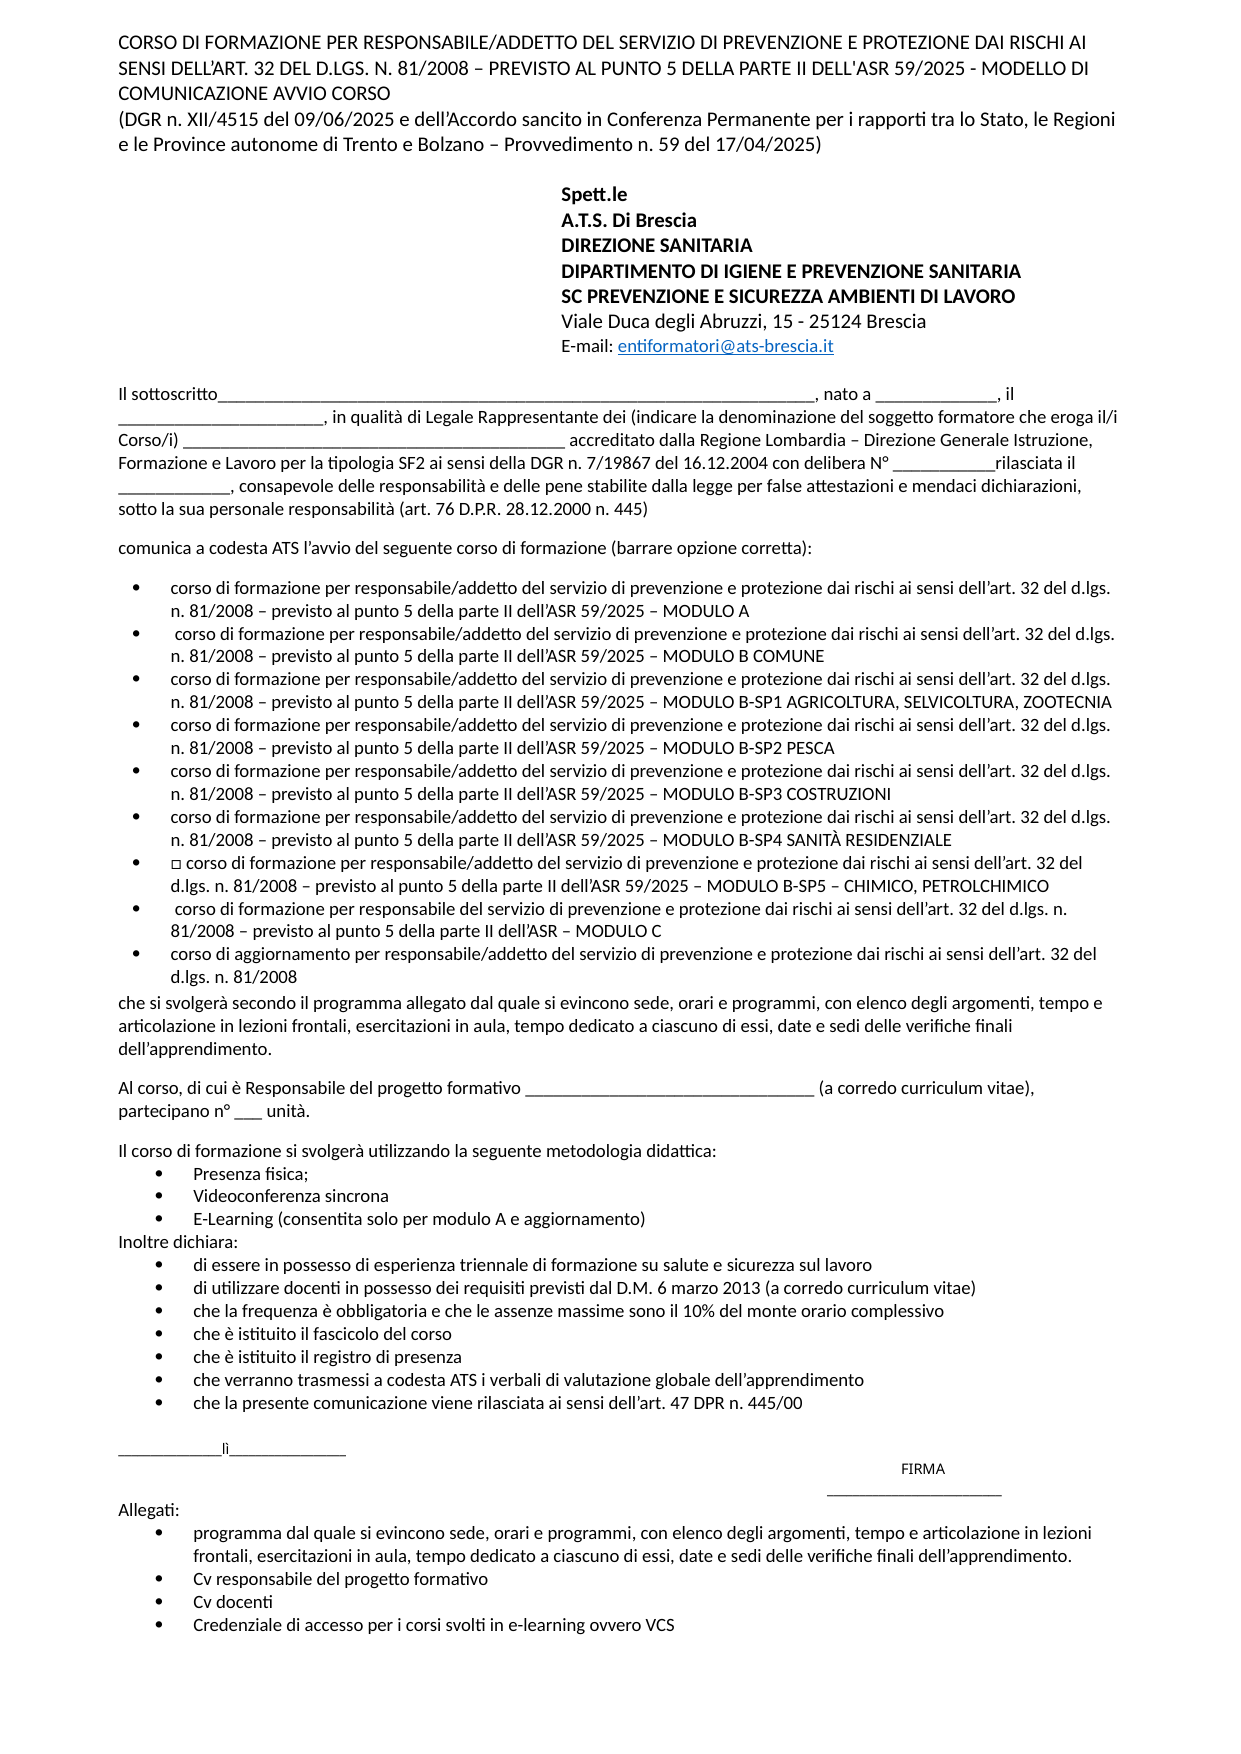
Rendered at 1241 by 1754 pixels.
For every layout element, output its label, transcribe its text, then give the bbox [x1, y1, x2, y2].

text Allegati: [118, 1498, 1122, 1521]
text DIPARTIMENTO DI IGIENE E PREVENZIONE SANITARIA [384, 258, 1122, 283]
text SENSI DELL’ART. 32 DEL D.LGS. N. 81/2008 – PREVISTO AL PUNTO 5 DELLA PARTE II DELL'ASR 59/2025 - MODELLO DI [118, 55, 1122, 80]
list Credenziale di accesso per i corsi svolti in e-learning ovvero VCS [156, 1613, 1122, 1636]
list Cv responsabile del progetto formativo [156, 1567, 1122, 1590]
text Al corso, di cui è Responsabile del progetto formativo _______________________________ (a corredo curriculum vitae), partecipano n° ___ unità. [118, 1076, 1122, 1122]
list corso di formazione per responsabile/addetto del servizio di prevenzione e protezione dai rischi ai sensi dell’art. 32 del d.lgs. n. 81/2008 – previsto al punto 5 della parte II dell’ASR 59/2025 – MODULO A [133, 576, 1122, 622]
list che la frequenza è obbligatoria e che le assenze massime sono il 10% del monte orario complessivo [156, 1299, 1122, 1322]
list Videoconferenza sincrona [156, 1184, 1122, 1207]
text E-mail: entiformatori@ats-brescia.it [384, 334, 1122, 357]
list che è istituito il registro di presenza [156, 1345, 1122, 1368]
list Presenza fisica; [156, 1162, 1122, 1184]
text comunica a codesta ATS l’avvio del seguente corso di formazione (barrare opzione corretta): [118, 536, 1122, 559]
list di utilizzare docenti in possesso dei requisiti previsti dal D.M. 6 marzo 2013 (a corredo curriculum vitae) [156, 1276, 1122, 1299]
list che è istituito il fascicolo del corso [156, 1322, 1122, 1345]
text A.T.S. Di Brescia [384, 207, 1122, 232]
text ________________lì__________________ [118, 1439, 1122, 1459]
text Viale Duca degli Abruzzi, 15 - 25124 Brescia [384, 309, 1122, 334]
text Il corso di formazione si svolgerà utilizzando la seguente metodologia didattica: [118, 1139, 1122, 1162]
text COMUNICAZIONE AVVIO CORSO [118, 80, 1122, 106]
list E-Learning (consentita solo per modulo A e aggiornamento) [156, 1207, 1122, 1230]
text CORSO DI FORMAZIONE PER RESPONSABILE/ADDETTO DEL SERVIZIO DI PREVENZIONE E PROTEZIONE DAI RISCHI AI [118, 29, 1122, 55]
list che la presente comunicazione viene rilasciata ai sensi dell’art. 47 DPR n. 445/00 [156, 1391, 1122, 1414]
text Il sottoscritto________________________________________________________________, nato a _____________, il ______________________, in qualità di Legale Rappresentante dei (indicare la denominazione del soggetto formatore che eroga il/i Corso/i) _________________________________________ accreditato dalla Regione Lombardia – Direzione Generale Istruzione, Formazione e Lavoro per la tipologia SF2 ai sensi della DGR n. 7/19867 del 16.12.2004 con delibera N° ___________rilasciata il ____________, consapevole delle responsabilità e delle pene stabilite dalla legge per false attestazioni e mendaci dichiarazioni, sotto la sua personale responsabilità (art. 76 D.P.R. 28.12.2000 n. 445) [118, 382, 1122, 519]
text FIRMA [118, 1459, 1122, 1478]
list corso di formazione per responsabile/addetto del servizio di prevenzione e protezione dai rischi ai sensi dell’art. 32 del d.lgs. n. 81/2008 – previsto al punto 5 della parte II dell’ASR 59/2025 – MODULO B-SP4 SANITÀ RESIDENZIALE [133, 805, 1122, 851]
text Spett.le [384, 182, 1122, 207]
list corso di formazione per responsabile/addetto del servizio di prevenzione e protezione dai rischi ai sensi dell’art. 32 del d.lgs. n. 81/2008 – previsto al punto 5 della parte II dell’ASR 59/2025 – MODULO B-SP2 PESCA [133, 713, 1122, 759]
text (DGR n. XII/4515 del 09/06/2025 e dell’Accordo sancito in Conferenza Permanente per i rapporti tra lo Stato, le Regioni e le Province autonome di Trento e Bolzano – Provvedimento n. 59 del 17/04/2025) [118, 106, 1122, 157]
list di essere in possesso di esperienza triennale di formazione su salute e sicurezza sul lavoro [156, 1253, 1122, 1276]
list programma dal quale si evincono sede, orari e programmi, con elenco degli argomenti, tempo e articolazione in lezioni frontali, esercitazioni in aula, tempo dedicato a ciascuno di essi, date e sedi delle verifiche finali dell’apprendimento. [156, 1521, 1122, 1567]
text Inoltre dichiara: [118, 1230, 1122, 1253]
list che verranno trasmessi a codesta ATS i verbali di valutazione globale dell’apprendimento [156, 1368, 1122, 1391]
list corso di aggiornamento per responsabile/addetto del servizio di prevenzione e protezione dai rischi ai sensi dell’art. 32 del d.lgs. n. 81/2008 [133, 942, 1122, 988]
list corso di formazione per responsabile/addetto del servizio di prevenzione e protezione dai rischi ai sensi dell’art. 32 del d.lgs. n. 81/2008 – previsto al punto 5 della parte II dell’ASR 59/2025 – MODULO B COMUNE [133, 622, 1122, 667]
list corso di formazione per responsabile del servizio di prevenzione e protezione dai rischi ai sensi dell’art. 32 del d.lgs. n. 81/2008 – previsto al punto 5 della parte II dell’ASR – MODULO C [133, 897, 1122, 942]
list corso di formazione per responsabile/addetto del servizio di prevenzione e protezione dai rischi ai sensi dell’art. 32 del d.lgs. n. 81/2008 – previsto al punto 5 della parte II dell’ASR 59/2025 – MODULO B-SP1 AGRICOLTURA, SELVICOLTURA, ZOOTECNIA [133, 667, 1122, 713]
list Cv docenti [156, 1590, 1122, 1613]
list corso di formazione per responsabile/addetto del servizio di prevenzione e protezione dai rischi ai sensi dell’art. 32 del d.lgs. n. 81/2008 – previsto al punto 5 della parte II dell’ASR 59/2025 – MODULO B-SP3 COSTRUZIONI [133, 759, 1122, 805]
list □ corso di formazione per responsabile/addetto del servizio di prevenzione e protezione dai rischi ai sensi dell’art. 32 del d.lgs. n. 81/2008 – previsto al punto 5 della parte II dell’ASR 59/2025 – MODULO B-SP5 – CHIMICO, PETROLCHIMICO [133, 851, 1122, 897]
text che si svolgerà secondo il programma allegato dal quale si evincono sede, orari e programmi, con elenco degli argomenti, tempo e articolazione in lezioni frontali, esercitazioni in aula, tempo dedicato a ciascuno di essi, date e sedi delle verifiche finali dell’apprendimento. [118, 991, 1122, 1059]
text ___________________________ [118, 1478, 1122, 1498]
text SC PREVENZIONE E SICUREZZA AMBIENTI DI LAVORO [384, 283, 1122, 309]
text DIREZIONE SANITARIA [384, 232, 1122, 258]
